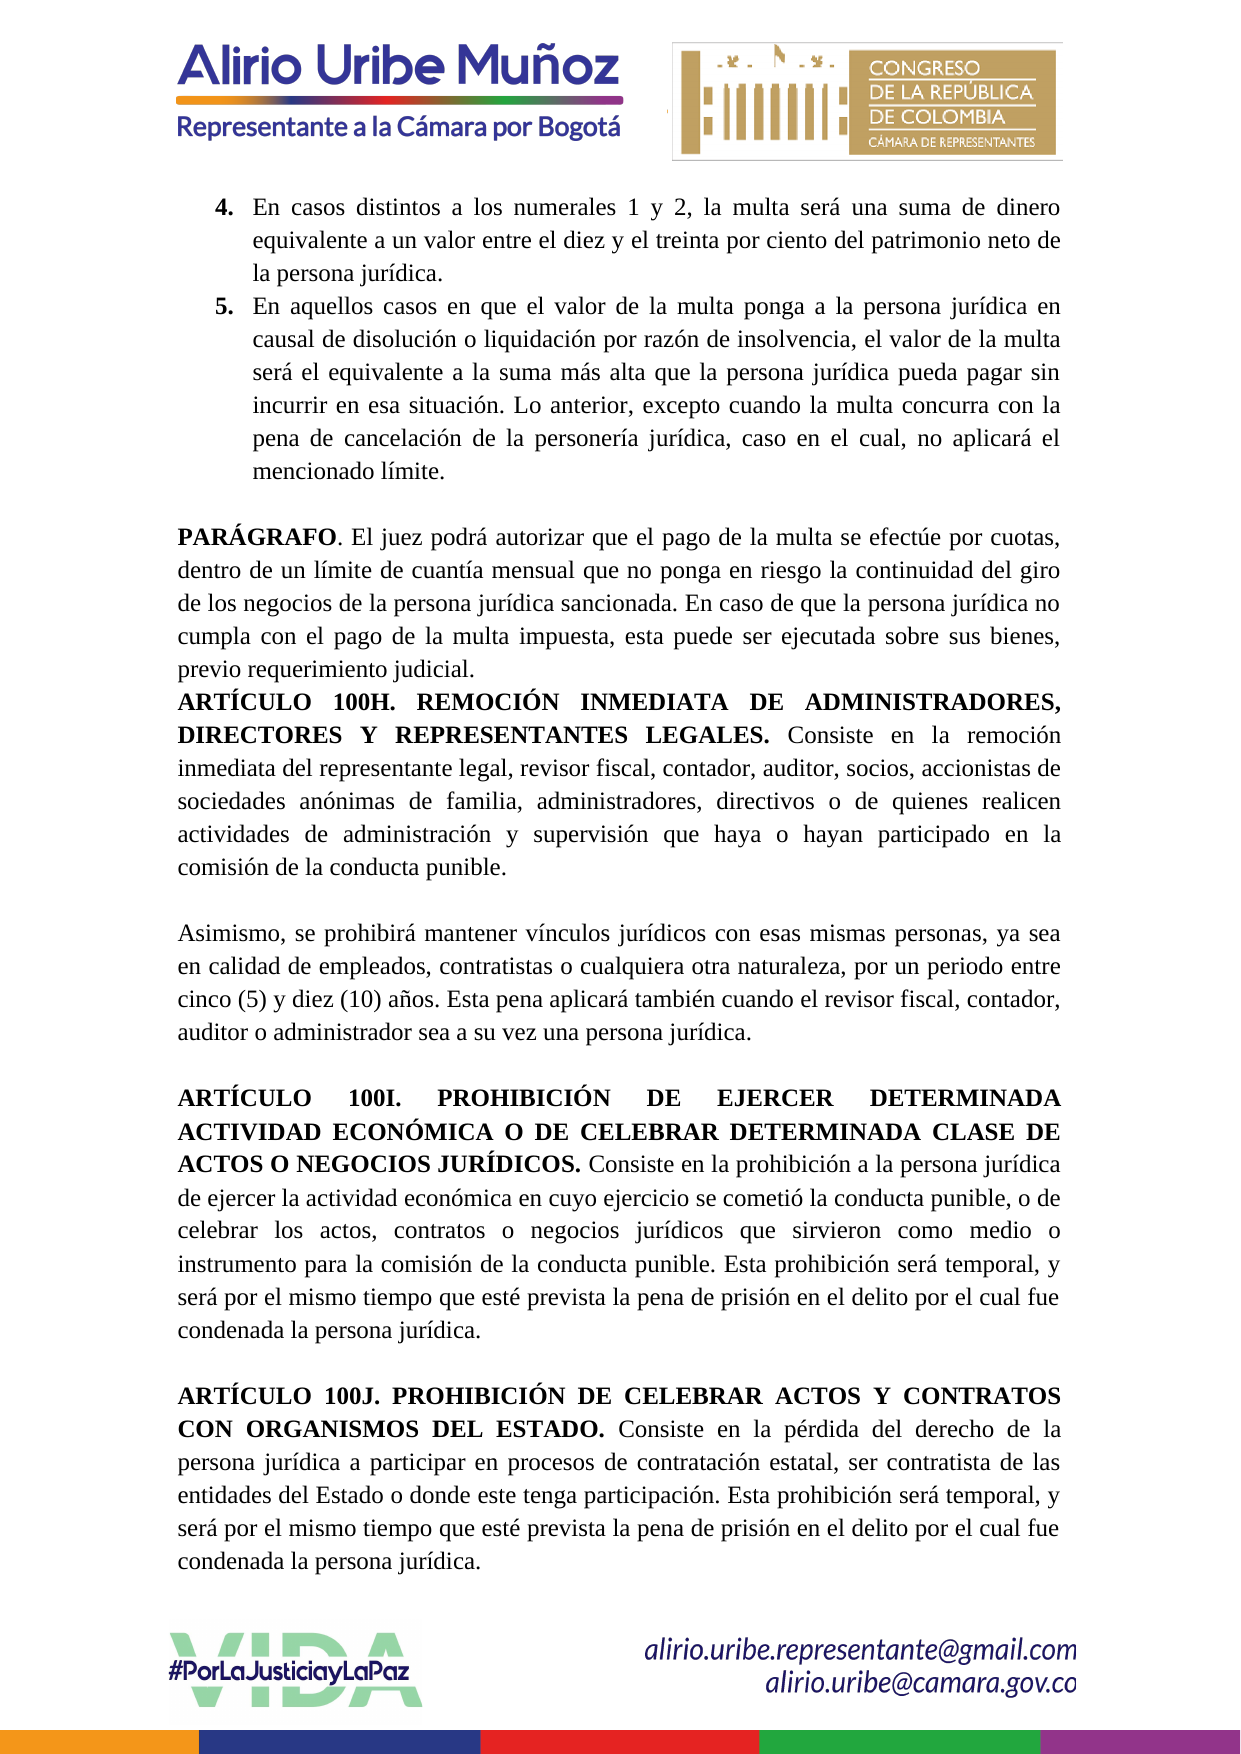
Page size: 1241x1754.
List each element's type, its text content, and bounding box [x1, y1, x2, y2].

picture [667, 37, 1063, 207]
text ARTÍCULO 100J. PROHIBICIÓN DE CELEBRAR ACTOS Y CONTRATOS CON ORGANISMOS DEL ESTADO. Consiste en la pérdida del derecho de la persona jurídica a participar en procesos de contratación estatal, ser contratista de las entidades del Estado o donde este tenga participación. Esta prohibición será temporal, y será por el mismo tiempo que esté prevista la pena de prisión en el delito por el cual fue condenada la persona jurídica. [177, 1381, 1062, 1574]
picture [0, 1730, 1241, 1754]
picture [176, 43, 624, 141]
text ARTÍCULO 100H. REMOCIÓN INMEDIATA DE ADMINISTRADORES, DIRECTORES Y REPRESENTANTES LEGALES. Consiste en la remoción inmediata del representante legal, revisor fiscal, contador, auditor, socios, accionistas de sociedades anónimas de familia, administradores, directivos o de quienes realicen actividades de administración y supervisión que haya o hayan participado en la comisión de la conducta punible. [177, 687, 1062, 881]
list En casos distintos a los numerales 1 y 2, la multa será una suma de dinero equivalente a un valor entre el diez y el treinta por ciento del patrimonio neto de la persona jurídica. [215, 192, 1062, 287]
picture [168, 1619, 1076, 1725]
text ARTÍCULO 100I. PROHIBICIÓN DE EJERCER DETERMINADA ACTIVIDAD ECONÓMICA O DE CELEBRAR DETERMINADA CLASE DE ACTOS O NEGOCIOS JURÍDICOS. Consiste en la prohibición a la persona jurídica de ejercer la actividad económica en cuyo ejercicio se cometió la conducta punible, o de celebrar los actos, contratos o negocios jurídicos que sirvieron como medio o instrumento para la comisión de la conducta punible. Esta prohibición será temporal, y será por el mismo tiempo que esté prevista la pena de prisión en el delito por el cual fue condenada la persona jurídica. [177, 1083, 1062, 1343]
text PARÁGRAFO. El juez podrá autorizar que el pago de la multa se efectúe por cuotas, dentro de un límite de cuantía mensual que no ponga en riesgo la continuidad del giro de los negocios de la persona jurídica sancionada. En caso de que la persona jurídica no cumpla con el pago de la multa impuesta, esta puede ser ejecutada sobre sus bienes, previo requerimiento judicial. [177, 522, 1062, 683]
list En aquellos casos en que el valor de la multa ponga a la persona jurídica en causal de disolución o liquidación por razón de insolvencia, el valor de la multa será el equivalente a la suma más alta que la persona jurídica pueda pagar sin incurrir en esa situación. Lo anterior, excepto cuando la multa concurra con la pena de cancelación de la personería jurídica, caso en el cual, no aplicará el mencionado límite. [215, 291, 1062, 485]
text Asimismo, se prohibirá mantener vínculos jurídicos con esas mismas personas, ya sea en calidad de empleados, contratistas o cualquiera otra naturaleza, por un periodo entre cinco (5) y diez (10) años. Esta pena aplicará también cuando el revisor fiscal, contador, auditor o administrador sea a su vez una persona jurídica. [177, 918, 1062, 1046]
